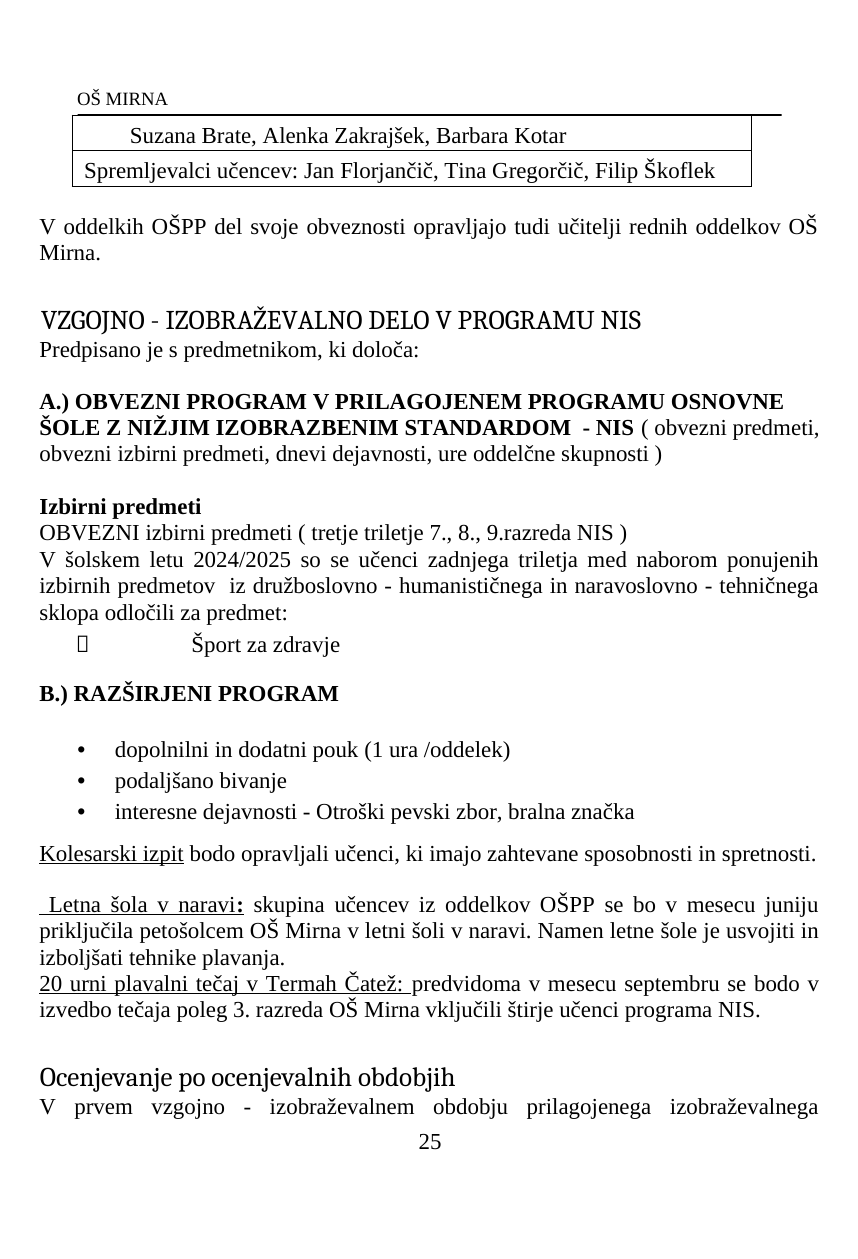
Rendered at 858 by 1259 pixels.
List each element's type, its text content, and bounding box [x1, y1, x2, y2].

text B.) RAZŠIRJENI PROGRAM [39, 680, 820, 706]
text Kolesarski izpit bodo opravljali učenci, ki imajo zahtevane sposobnosti in spretnosti. [39, 840, 820, 866]
text OBVEZNI izbirni predmeti ( tretje triletje 7., 8., 9.razreda NIS ) [39, 519, 820, 546]
text Predpisano je s predmetnikom, ki določa: [39, 336, 820, 363]
text 20 urni plavalni tečaj v Termah Čatež: predvidoma v mesecu septembru se bodo v izvedbo tečaja poleg 3. razreda OŠ Mirna vključili štirje učenci programa NIS. [39, 970, 820, 1023]
text ŠOLE Z NIŽJIM IZOBRAZBENIM STANDARDOM - NIS ( obvezni predmeti, obvezni izbirni predmeti, dnevi dejavnosti, ure oddelčne skupnosti ) [39, 414, 820, 467]
list podaljšano bivanje [77, 767, 820, 793]
table_cell Spremljevalci učencev: Jan Florjančič, Tina Gregorčič, Filip Škoflek [73, 151, 751, 186]
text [39, 1093, 820, 1120]
list dopolnilni in dodatni pouk (1 ura /oddelek) [77, 736, 820, 762]
text  Šport za zdravje [39, 628, 820, 660]
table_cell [73, 116, 751, 150]
text V oddelkih OŠPP del svoje obveznosti opravljajo tudi učitelji rednih oddelkov OŠ Mirna. [39, 213, 820, 266]
list interesne dejavnosti - Otroški pevski zbor, bralna značka [77, 798, 820, 824]
subtitle VZGOJNO - IZOBRAŽEVALNO DELO V PROGRAMU NIS [41, 305, 820, 336]
subtitle Ocenjevanje po ocenjevalnih obdobjih [39, 1062, 820, 1093]
text Izbirni predmeti [39, 493, 820, 519]
text Letna šola v naravi: skupina učencev iz oddelkov OŠPP se bo v mesecu juniju priključila petošolcem OŠ Mirna v letni šoli v naravi. Namen letne šole je usvojiti in izboljšati tehnike plavanja. [39, 891, 820, 970]
text V šolskem letu 2024/2025 so se učenci zadnjega triletja med naborom ponujenih izbirnih predmetov iz družboslovno - humanističnega in naravoslovno - tehničnega sklopa odločili za predmet: [39, 546, 820, 625]
text A.) OBVEZNI PROGRAM V PRILAGOJENEM PROGRAMU OSNOVNE [39, 388, 820, 414]
